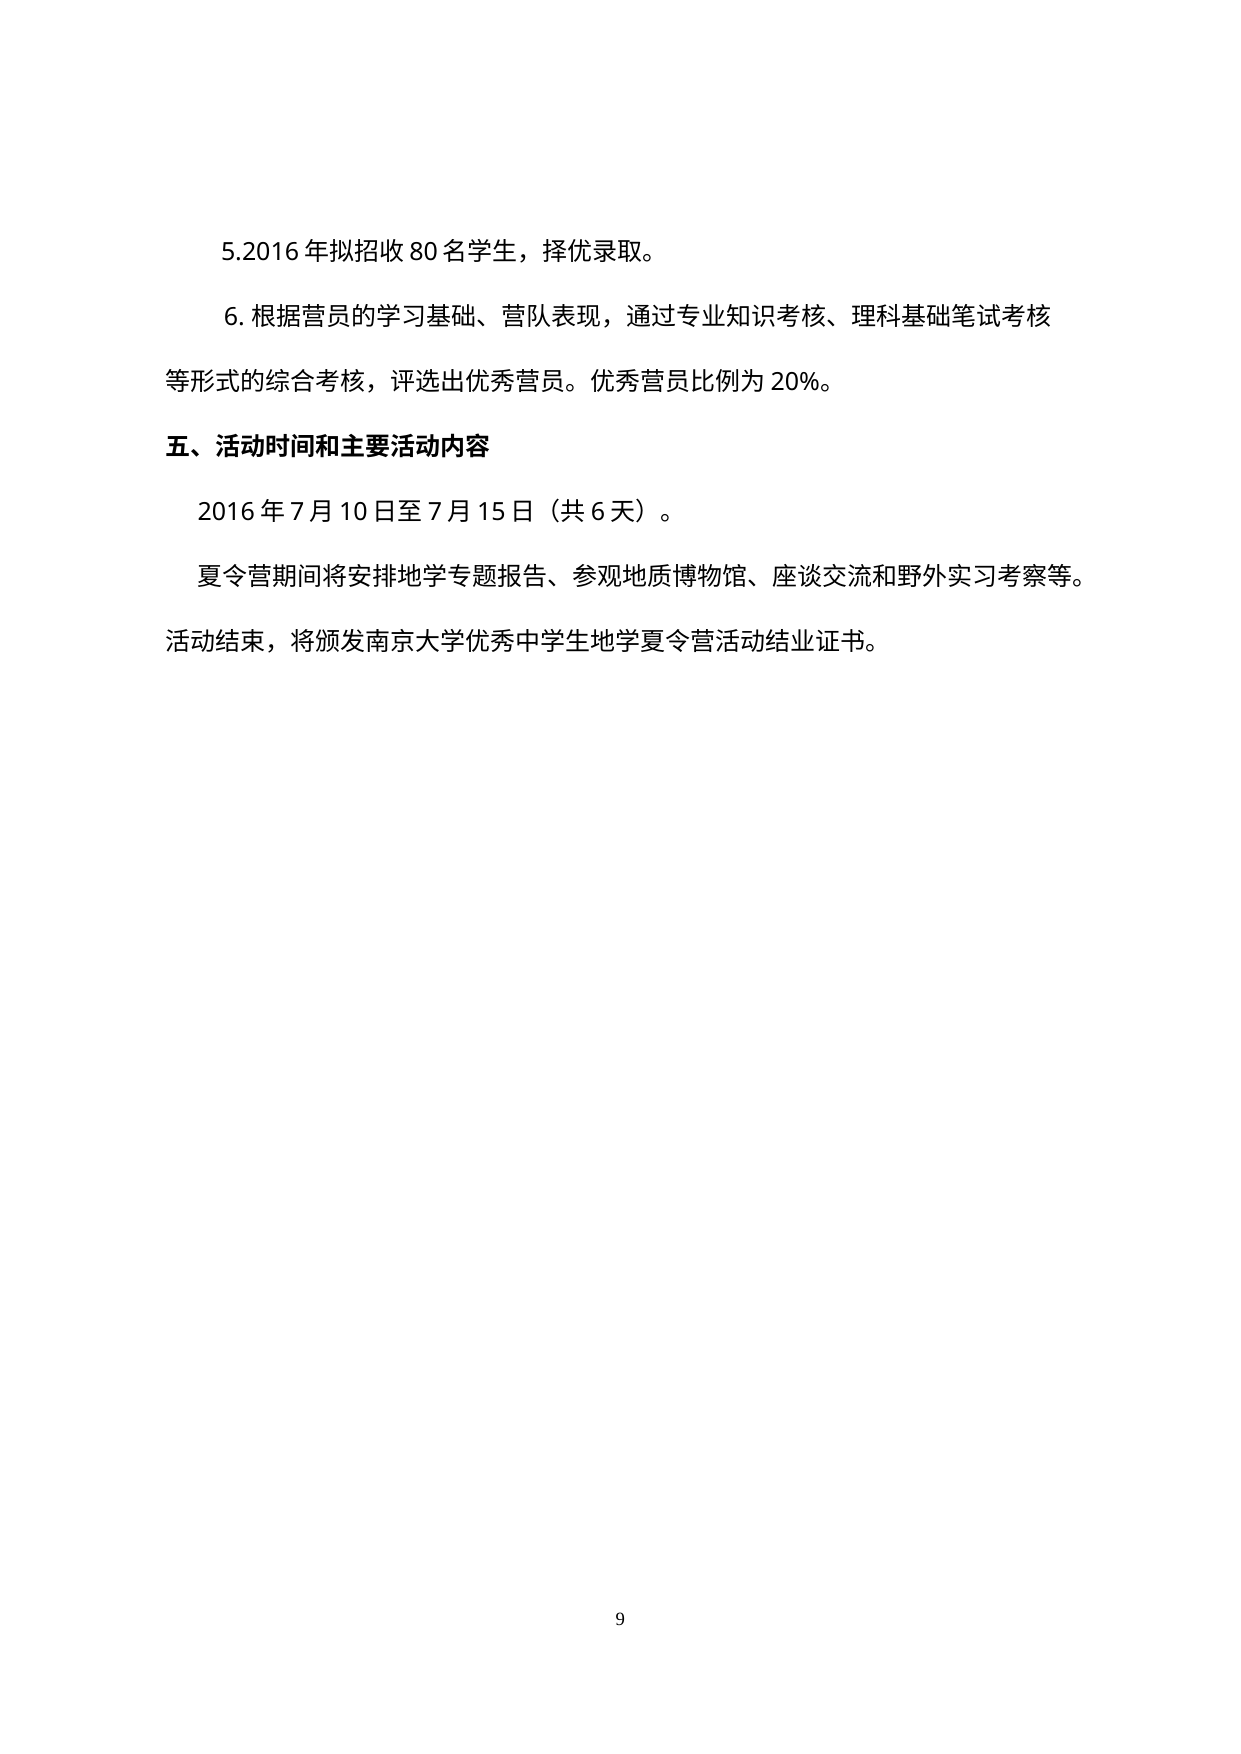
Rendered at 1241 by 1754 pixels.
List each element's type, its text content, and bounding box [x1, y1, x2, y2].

text 6. 根据营员的学习基础、营队表现，通过专业知识考核、理科基础笔试考核等形式的综合考核，评选出优秀营员。优秀营员比例为20%。 [165, 282, 1075, 412]
text 5.2016年拟招收80名学生，择优录取。 [165, 217, 1075, 282]
text 夏令营期间将安排地学专题报告、参观地质博物馆、座谈交流和野外实习考察等。活动结束，将颁发南京大学优秀中学生地学夏令营活动结业证书。 [165, 542, 1075, 672]
text 五、活动时间和主要活动内容 [165, 412, 1075, 477]
text 2016年7月10日至7月15日（共6天）。 [165, 477, 1075, 542]
